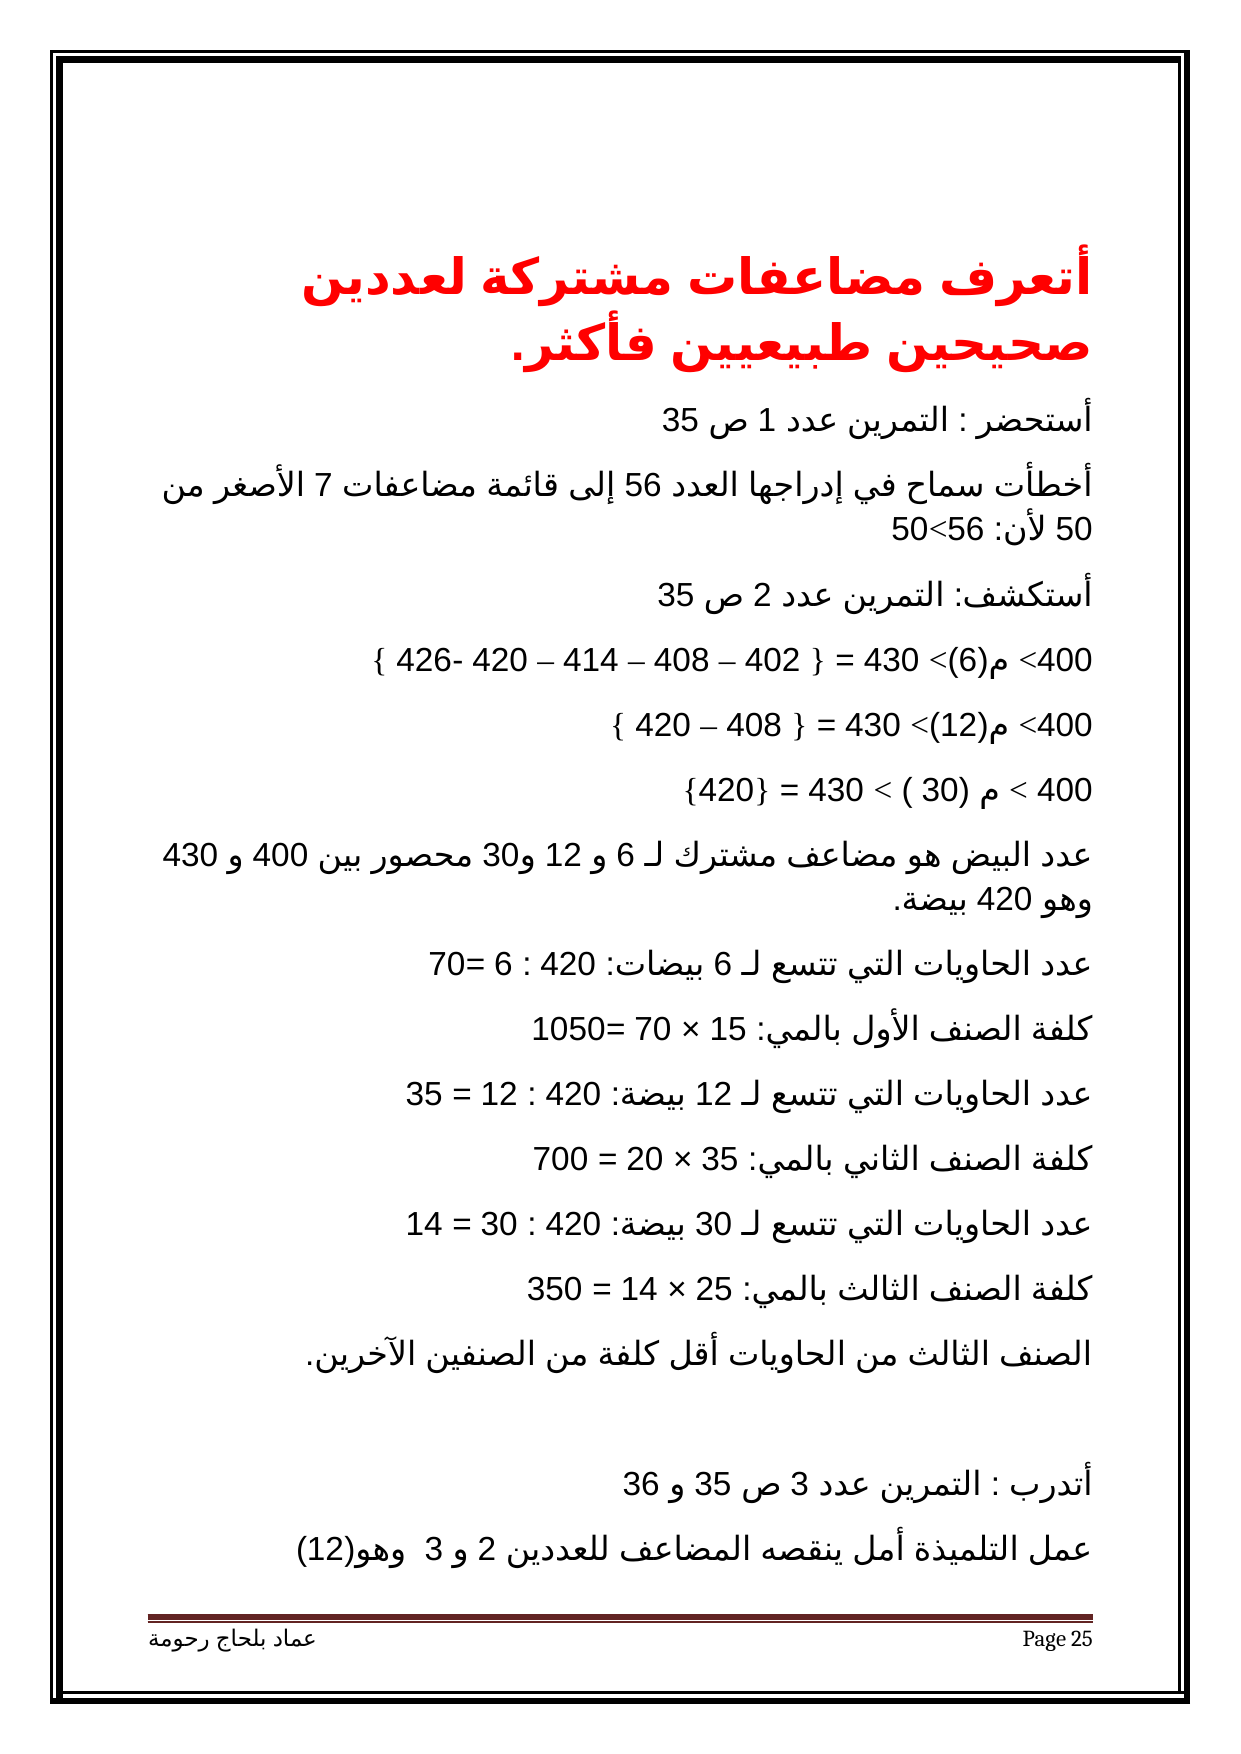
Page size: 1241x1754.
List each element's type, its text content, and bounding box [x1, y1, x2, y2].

text عدد الحاويات التي تتسع لـ 30 بيضة: 420 : 30 = 14 [147, 1204, 1093, 1242]
text الصنف الثالث من الحاويات أقل كلفة من الصنفين الآخرين. [147, 1334, 1093, 1372]
text 400˂ م(12)˂ 430 = { 408 – 420 } [147, 705, 1093, 743]
text أستكشف: التمرين عدد 2 ص 35 [147, 574, 1093, 613]
text عمل التلميذة أمل ينقصه المضاعف للعددين 2 و 3 وهو(12) [147, 1529, 1093, 1567]
text عدد الحاويات التي تتسع لـ 6 بيضات: 420 : 6 =70 [147, 944, 1093, 982]
text كلفة الصنف الثالث بالمي: 25 × 14 = 350 [147, 1269, 1093, 1307]
text 400˂ م(6)˂ 430 = { 402 – 408 – 414 – 420 -426 } [147, 639, 1093, 678]
text عدد الحاويات التي تتسع لـ 12 بيضة: 420 : 12 = 35 [147, 1074, 1093, 1112]
text كلفة الصنف الأول بالمي: 15 × 70 =1050 [147, 1009, 1093, 1047]
text أتدرب : التمرين عدد 3 ص 35 و 36 [147, 1464, 1093, 1502]
text عدد البيض هو مضاعف مشترك لـ 6 و 12 و30 محصور بين 400 و 430 وهو 420 بيضة. [147, 835, 1093, 917]
text كلفة الصنف الثاني بالمي: 35 × 20 = 700 [147, 1139, 1093, 1177]
text أتعرف مضاعفات مشتركة لعددين صحيحين طبيعيين فأكثر. [147, 247, 1093, 371]
text أستحضر : التمرين عدد 1 ص 35 [147, 400, 1093, 439]
text 400 ˂ م (30 ) ˂ 430 = {420} [147, 770, 1093, 808]
text أخطأت سماح في إدراجها العدد 56 إلى قائمة مضاعفات 7 الأصغر من 50 لأن: 56˂50 [147, 465, 1093, 548]
